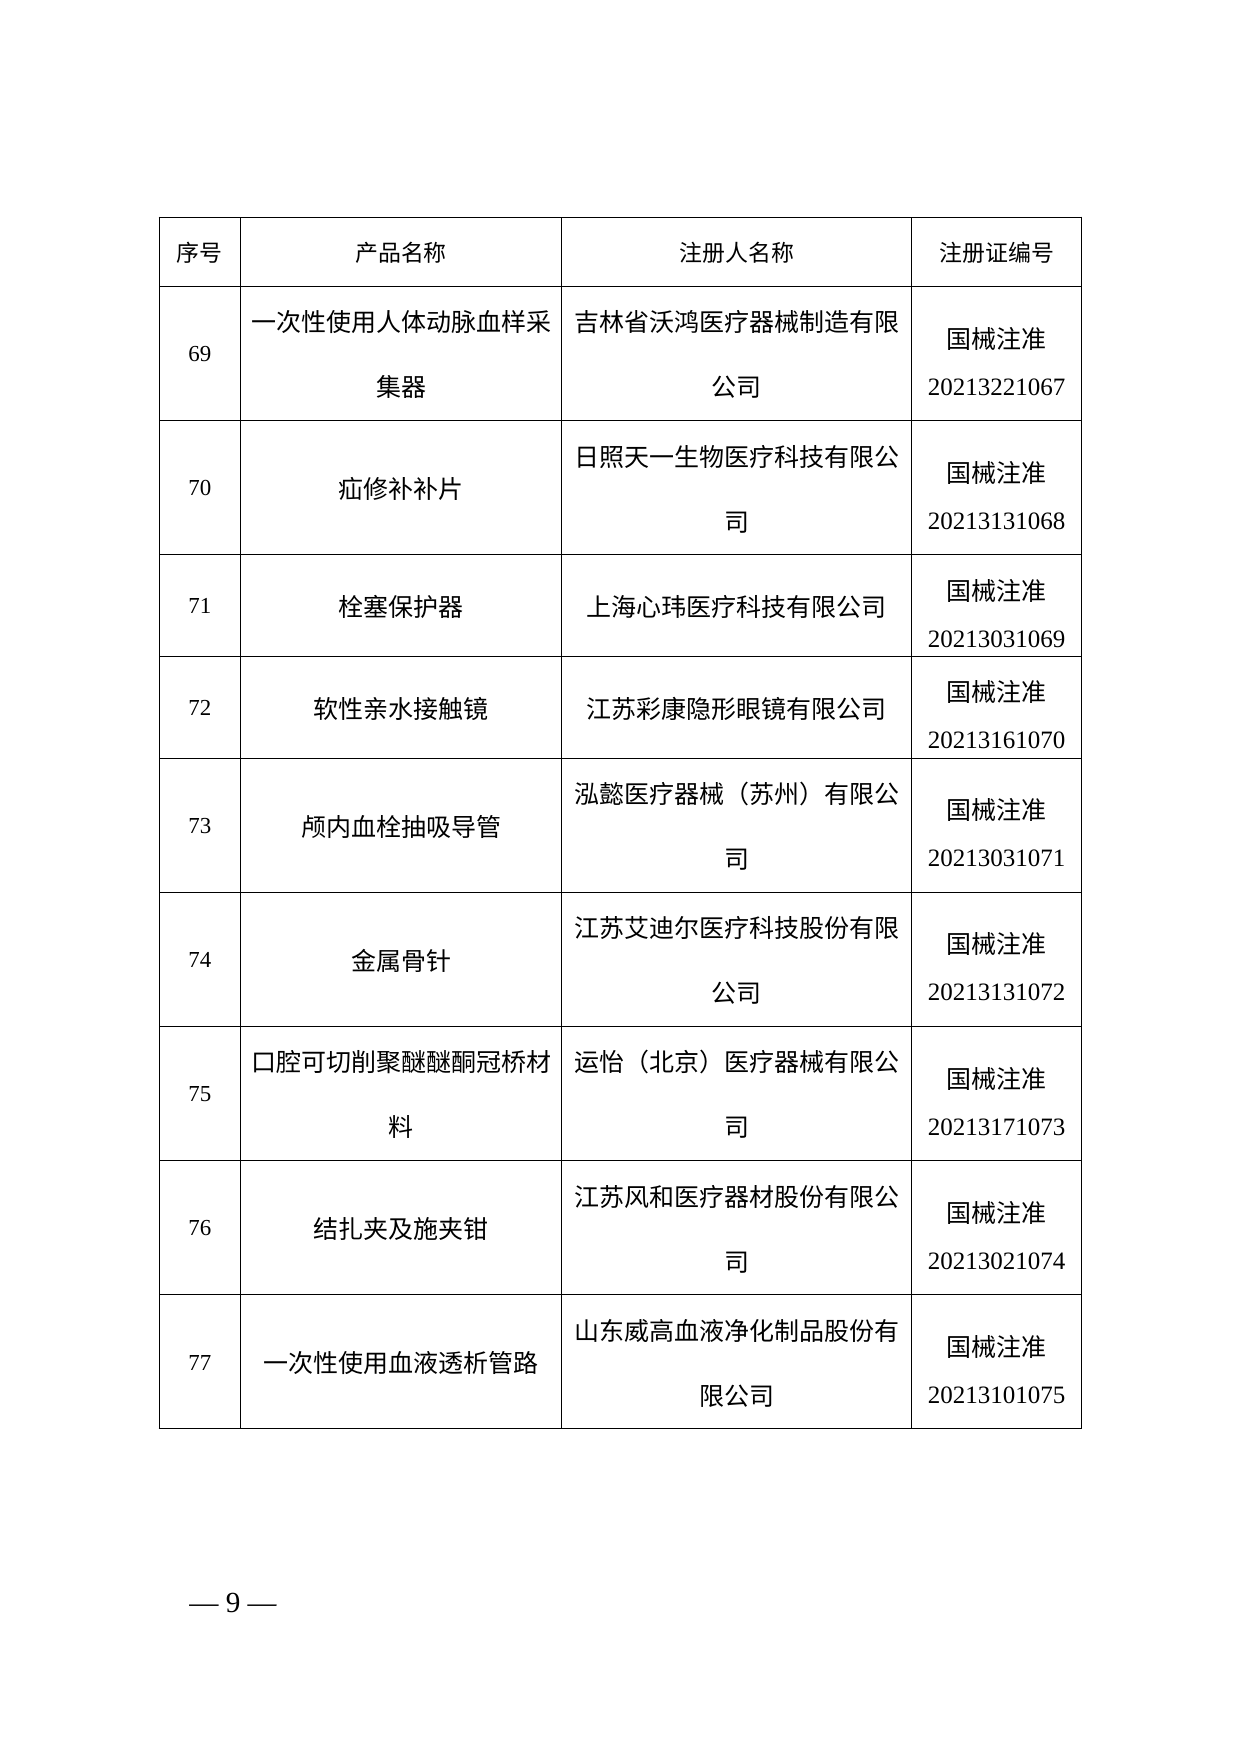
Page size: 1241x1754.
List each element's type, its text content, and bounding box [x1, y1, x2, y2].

table_cell 栓塞保护器 [241, 555, 561, 656]
table_cell 69 [160, 287, 240, 420]
table_cell 71 [160, 555, 240, 656]
table_cell 泓懿医疗器械（苏州）有限公司 [562, 759, 911, 892]
table_cell 70 [160, 421, 240, 554]
table_cell 一次性使用血液透析管路 [241, 1295, 561, 1428]
table_cell 江苏风和医疗器材股份有限公司 [562, 1161, 911, 1294]
table_cell 颅内血栓抽吸导管 [241, 759, 561, 892]
table_cell 口腔可切削聚醚醚酮冠桥材料 [241, 1027, 561, 1160]
table_cell 76 [160, 1161, 240, 1294]
table_cell 国械注准20213171073 [912, 1027, 1081, 1160]
table_cell 山东威高血液净化制品股份有限公司 [562, 1295, 911, 1428]
table_cell 国械注准20213021074 [912, 1161, 1081, 1294]
table_cell 72 [160, 657, 240, 757]
table_cell 江苏彩康隐形眼镜有限公司 [562, 657, 911, 757]
table_cell 结扎夹及施夹钳 [241, 1161, 561, 1294]
table_cell 江苏艾迪尔医疗科技股份有限公司 [562, 893, 911, 1026]
table_cell 运怡（北京）医疗器械有限公司 [562, 1027, 911, 1160]
table_cell 国械注准20213101075 [912, 1295, 1081, 1428]
table_cell 国械注准20213131072 [912, 893, 1081, 1026]
table_cell 73 [160, 759, 240, 892]
table_cell 金属骨针 [241, 893, 561, 1026]
table_cell 74 [160, 893, 240, 1026]
table_cell 国械注准20213161070 [912, 657, 1081, 757]
table_cell 77 [160, 1295, 240, 1428]
table_cell 国械注准20213221067 [912, 287, 1081, 420]
table_cell 国械注准20213031069 [912, 555, 1081, 656]
table_cell 疝修补补片 [241, 421, 561, 554]
table_cell 一次性使用人体动脉血样采集器 [241, 287, 561, 420]
table_cell 国械注准20213131068 [912, 421, 1081, 554]
table_cell 75 [160, 1027, 240, 1160]
table_cell 日照天一生物医疗科技有限公司 [562, 421, 911, 554]
table_cell 上海心玮医疗科技有限公司 [562, 555, 911, 656]
table_header 产品名称 [241, 218, 561, 286]
table_cell 国械注准20213031071 [912, 759, 1081, 892]
table_cell 吉林省沃鸿医疗器械制造有限公司 [562, 287, 911, 420]
table_cell 软性亲水接触镜 [241, 657, 561, 757]
table_header 注册人名称 [562, 218, 911, 286]
table_header 注册证编号 [912, 218, 1081, 286]
table_header 序号 [160, 218, 240, 286]
